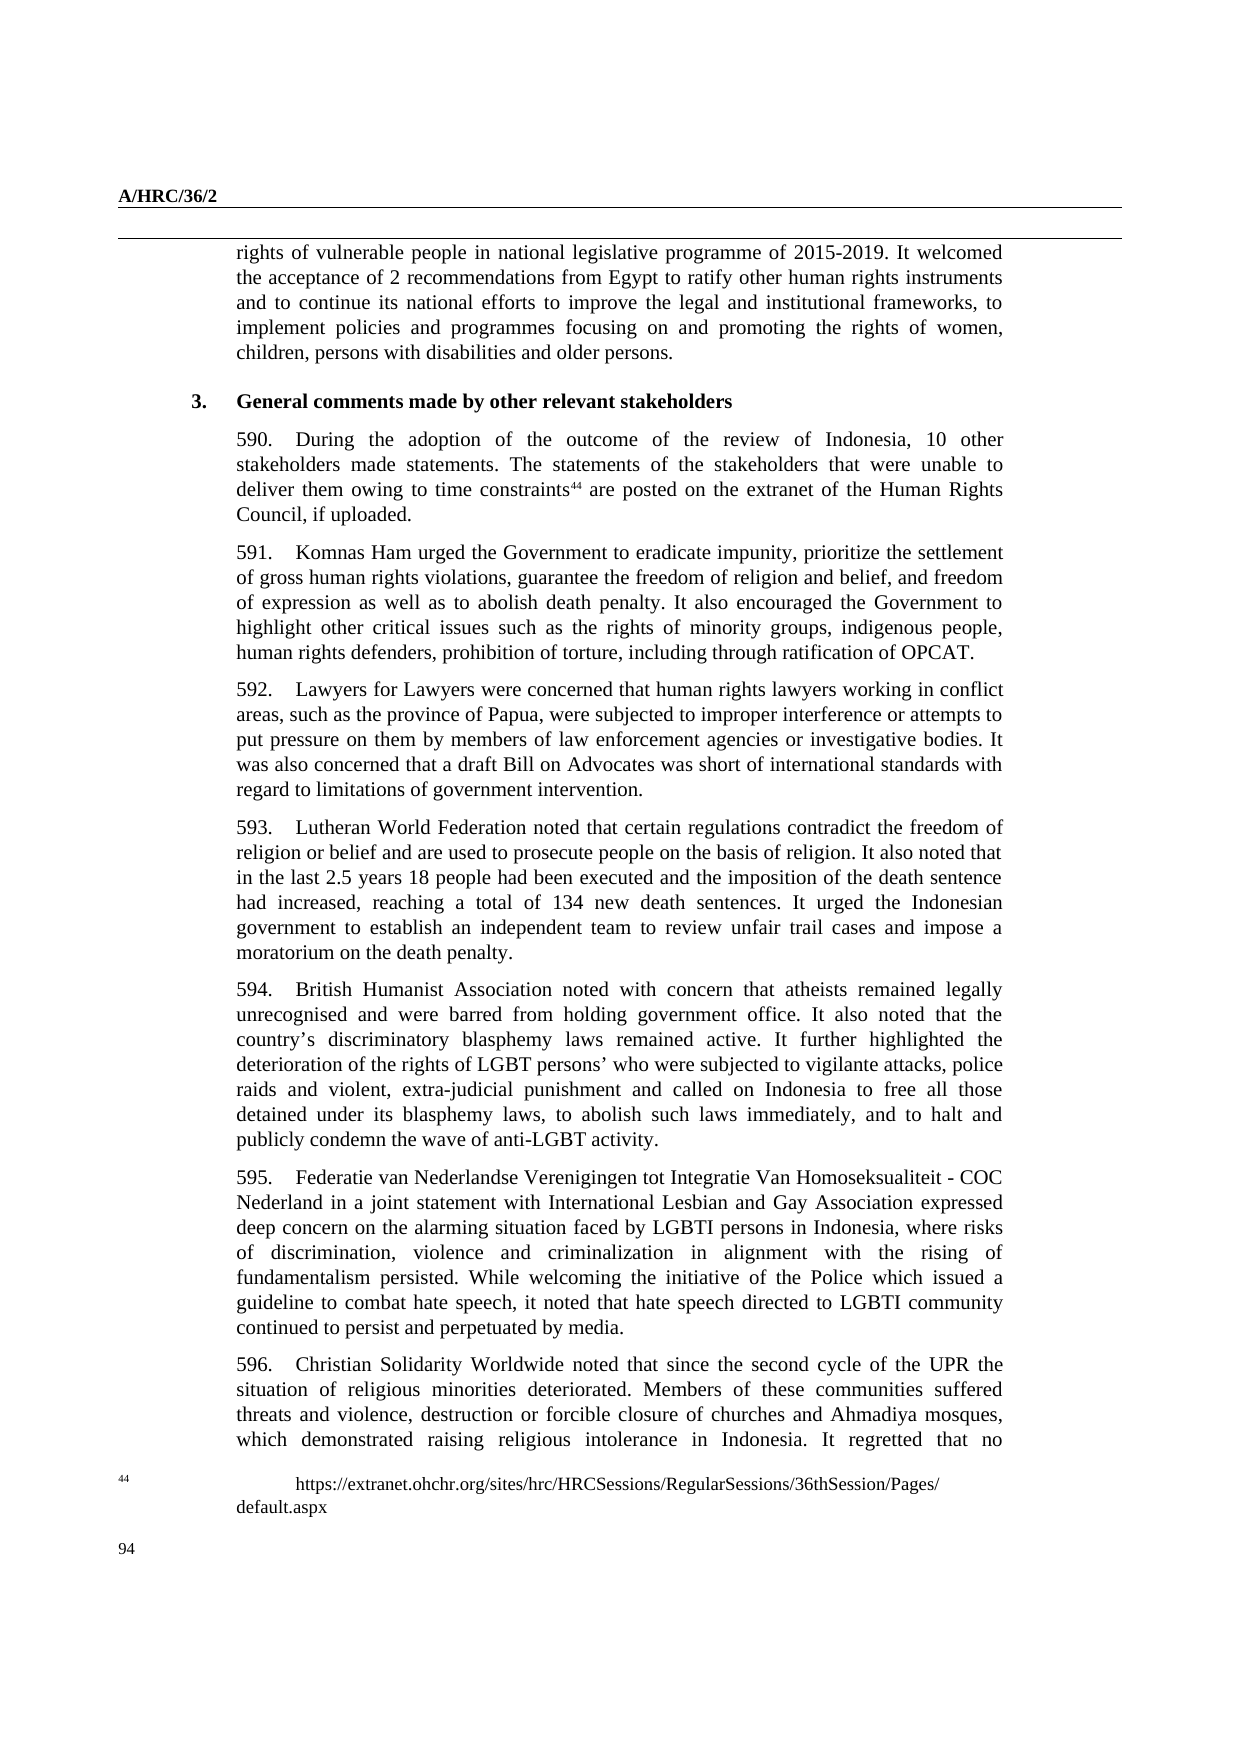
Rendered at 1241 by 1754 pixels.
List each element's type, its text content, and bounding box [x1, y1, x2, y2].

text 594. British Humanist Association noted with concern that atheists remained legally unrecognised and were barred from holding government office. It also noted that the country’s discriminatory blasphemy laws remained active. It further highlighted the deterioration of the rights of LGBT persons’ who were subjected to vigilante attacks, police raids and violent, extra-judicial punishment and called on Indonesia to free all those detained under its blasphemy laws, to abolish such laws immediately, and to halt and publicly condemn the wave of anti-LGBT activity. [236, 976, 1004, 1151]
text 590. During the adoption of the outcome of the review of Indonesia, 10 other stakeholders made statements. The statements of the stakeholders that were unable to deliver them owing to time constraints are posted on the extranet of the Human Rights Council, if uploaded. [236, 426, 1004, 526]
text 3. General comments made by other relevant stakeholders [118, 389, 1004, 414]
text 595. Federatie van Nederlandse Verenigingen tot Integratie Van Homoseksualiteit - COC Nederland in a joint statement with International Lesbian and Gay Association expressed deep concern on the alarming situation faced by LGBTI persons in Indonesia, where risks of discrimination, violence and criminalization in alignment with the rising of fundamentalism persisted. While welcoming the initiative of the Police which issued a guideline to combat hate speech, it noted that hate speech directed to LGBTI community continued to persist and perpetuated by media. [236, 1164, 1004, 1339]
text 592. Lawyers for Lawyers were concerned that human rights lawyers working in conflict areas, such as the province of Papua, were subjected to improper interference or attempts to put pressure on them by members of law enforcement agencies or investigative bodies. It was also concerned that a draft Bill on Advocates was short of international standards with regard to limitations of government intervention. [236, 676, 1004, 801]
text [236, 239, 1004, 364]
text 593. Lutheran World Federation noted that certain regulations contradict the freedom of religion or belief and are used to prosecute people on the basis of religion. It also noted that in the last 2.5 years 18 people had been executed and the imposition of the death sentence had increased, reaching a total of 134 new death sentences. It urged the Indonesian government to establish an independent team to review unfair trail cases and impose a moratorium on the death penalty. [236, 814, 1004, 964]
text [236, 1351, 1004, 1451]
text 591. Komnas Ham urged the Government to eradicate impunity, prioritize the settlement of gross human rights violations, guarantee the freedom of religion and belief, and freedom of expression as well as to abolish death penalty. It also encouraged the Government to highlight other critical issues such as the rights of minority groups, indigenous people, human rights defenders, prohibition of torture, including through ratification of OPCAT. [236, 539, 1004, 664]
